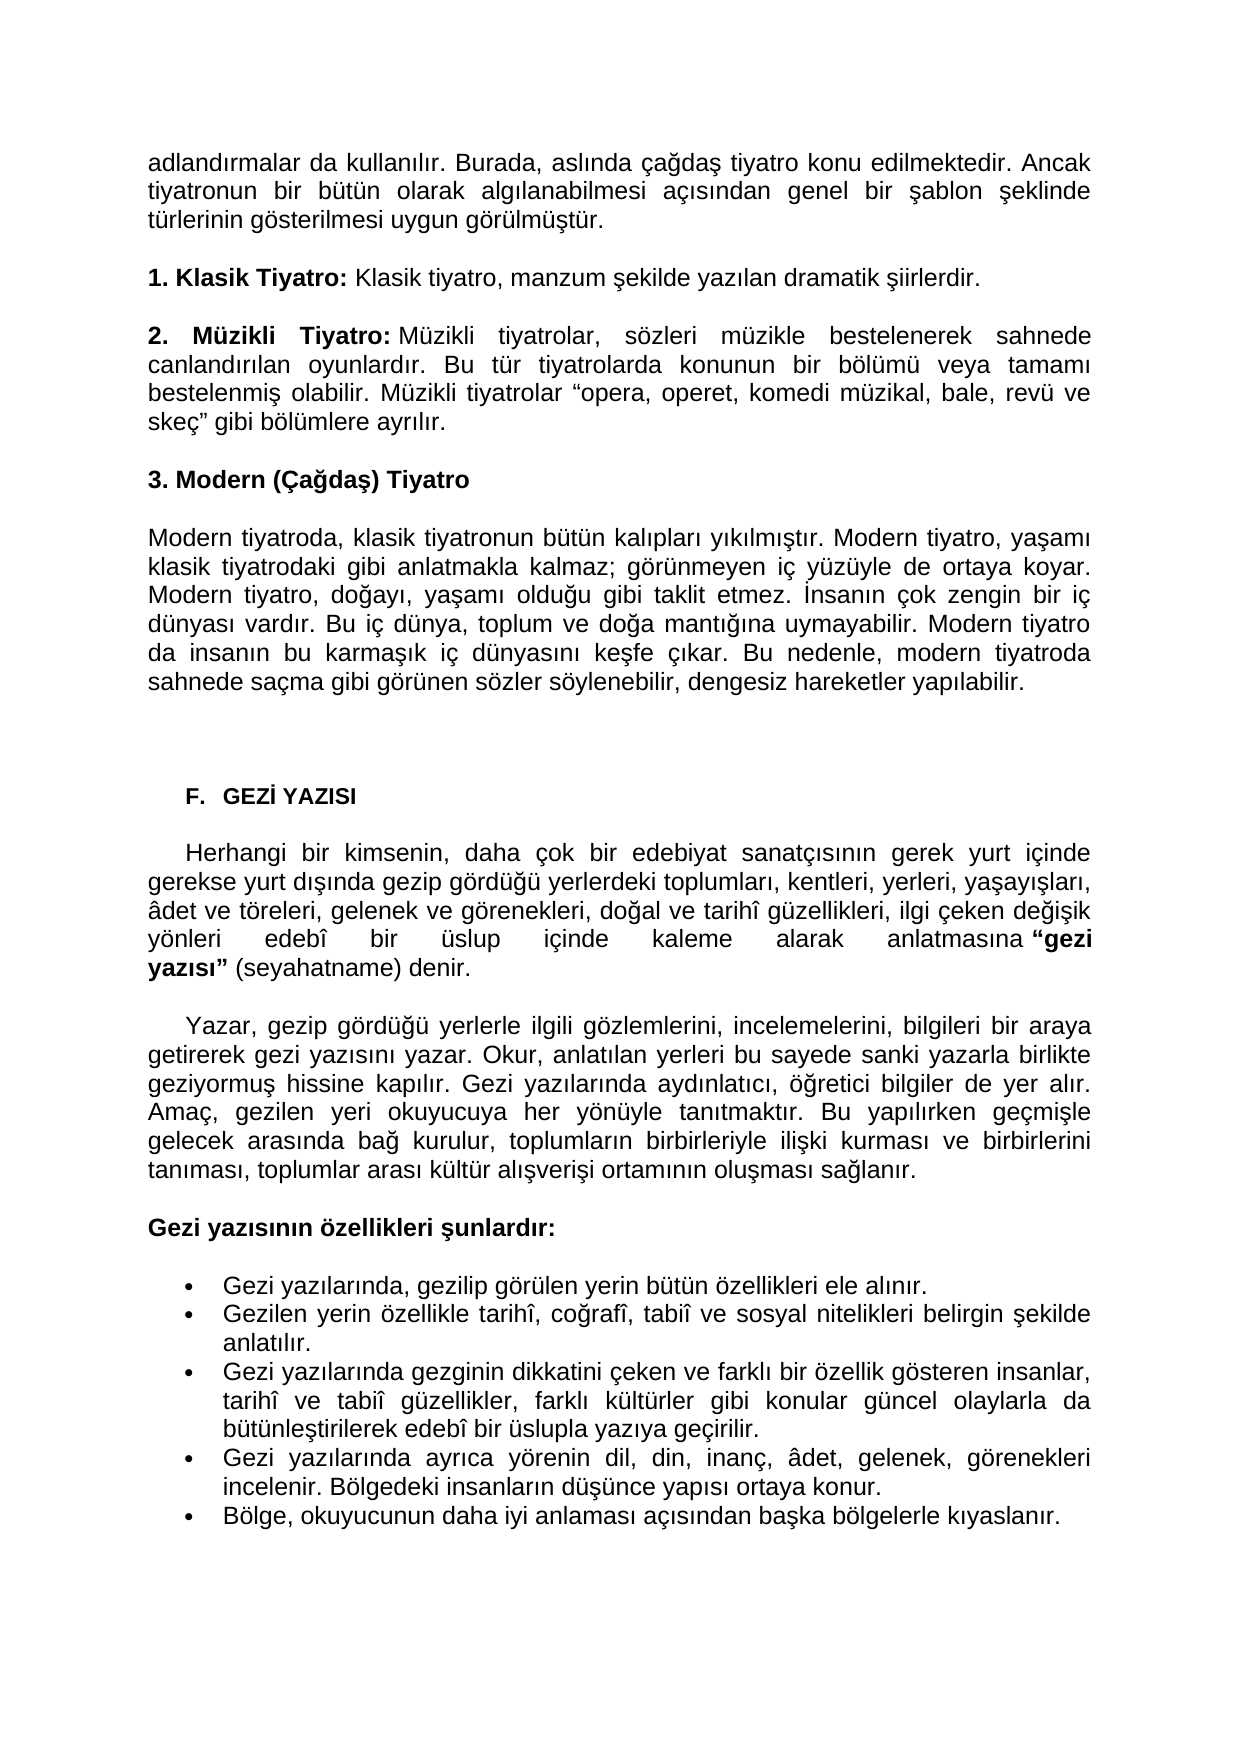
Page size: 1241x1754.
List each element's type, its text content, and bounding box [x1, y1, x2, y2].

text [148, 148, 1093, 234]
list Gezi yazılarında ayrıca yörenin dil, din, inanç, âdet, gelenek, görenekleri incelenir. Bölgedeki insanların düşünce yapısı ortaya konur. [185, 1443, 1093, 1501]
list Gezi yazılarında gezginin dikkatini çeken ve farklı bir özellik gösteren insanlar, tarihî ve tabiî güzellikler, farklı kültürler gibi konular güncel olaylarla da bütünleştirilerek edebî bir üslupla yazıya geçirilir. [185, 1357, 1093, 1443]
text Modern tiyatroda, klasik tiyatronun bütün kalıpları yıkılmıştır. Modern tiyatro, yaşamı klasik tiyatrodaki gibi anlatmakla kalmaz; görünmeyen iç yüzüyle de ortaya koyar. Modern tiyatro, doğayı, yaşamı olduğu gibi taklit etmez. İnsanın çok zengin bir iç dünyası vardır. Bu iç dünya, toplum ve doğa mantığına uymayabilir. Modern tiyatro da insanın bu karmaşık iç dünyasını keşfe çıkar. Bu nedenle, modern tiyatroda sahnede saçma gibi görünen sözler söylenebilir, dengesiz hareketler yapılabilir. [148, 523, 1093, 696]
list Bölge, okuyucunun daha iyi anlaması açısından başka bölgelerle kıyaslanır. [185, 1501, 1093, 1529]
list Gezi yazılarında, gezilip görülen yerin bütün özellikleri ele alınır. [185, 1271, 1093, 1299]
text Gezi yazısının özellikleri şunlardır: [148, 1213, 1093, 1241]
text 3. Modern (Çağdaş) Tiyatro [148, 465, 1093, 494]
text 2. Müzikli Tiyatro: Müzikli tiyatrolar, sözleri müzikle bestelenerek sahnede canlandırılan oyunlardır. Bu tür tiyatrolarda konunun bir bölümü veya tamamı bestelenmiş olabilir. Müzikli tiyatrolar “opera, operet, komedi müzikal, bale, revü ve skeç” gibi bölümlere ayrılır. [148, 321, 1093, 436]
list Gezilen yerin özellikle tarihî, coğrafî, tabiî ve sosyal nitelikleri belirgin şekilde anlatılır. [185, 1299, 1093, 1357]
list GEZİ YAZISI [185, 783, 1093, 809]
text Herhangi bir kimsenin, daha çok bir edebiyat sanatçısının gerek yurt içinde gerekse yurt dışında gezip gördüğü yerlerdeki toplumları, kentleri, yerleri, yaşayışları, âdet ve töreleri, gelenek ve görenekleri, doğal ve tarihî güzellikleri, ilgi çeken değişik yönleri edebî bir üslup içinde kaleme alarak anlatmasına “gezi yazısı” (seyahatname) denir. [148, 838, 1093, 982]
text Yazar, gezip gördüğü yerlerle ilgili gözlemlerini, incelemelerini, bilgileri bir araya getirerek gezi yazısını yazar. Okur, anlatılan yerleri bu sayede sanki yazarla birlikte geziyormuş hissine kapılır. Gezi yazılarında aydınlatıcı, öğretici bilgiler de yer alır. Amaç, gezilen yeri okuyucuya her yönüyle tanıtmaktır. Bu yapılırken geçmişle gelecek arasında bağ kurulur, toplumların birbirleriyle ilişki kurması ve birbirlerini tanıması, toplumlar arası kültür alışverişi ortamının oluşması sağlanır. [148, 1011, 1093, 1183]
text 1. Klasik Tiyatro: Klasik tiyatro, manzum şekilde yazılan dramatik şiirlerdir. [148, 263, 1093, 292]
